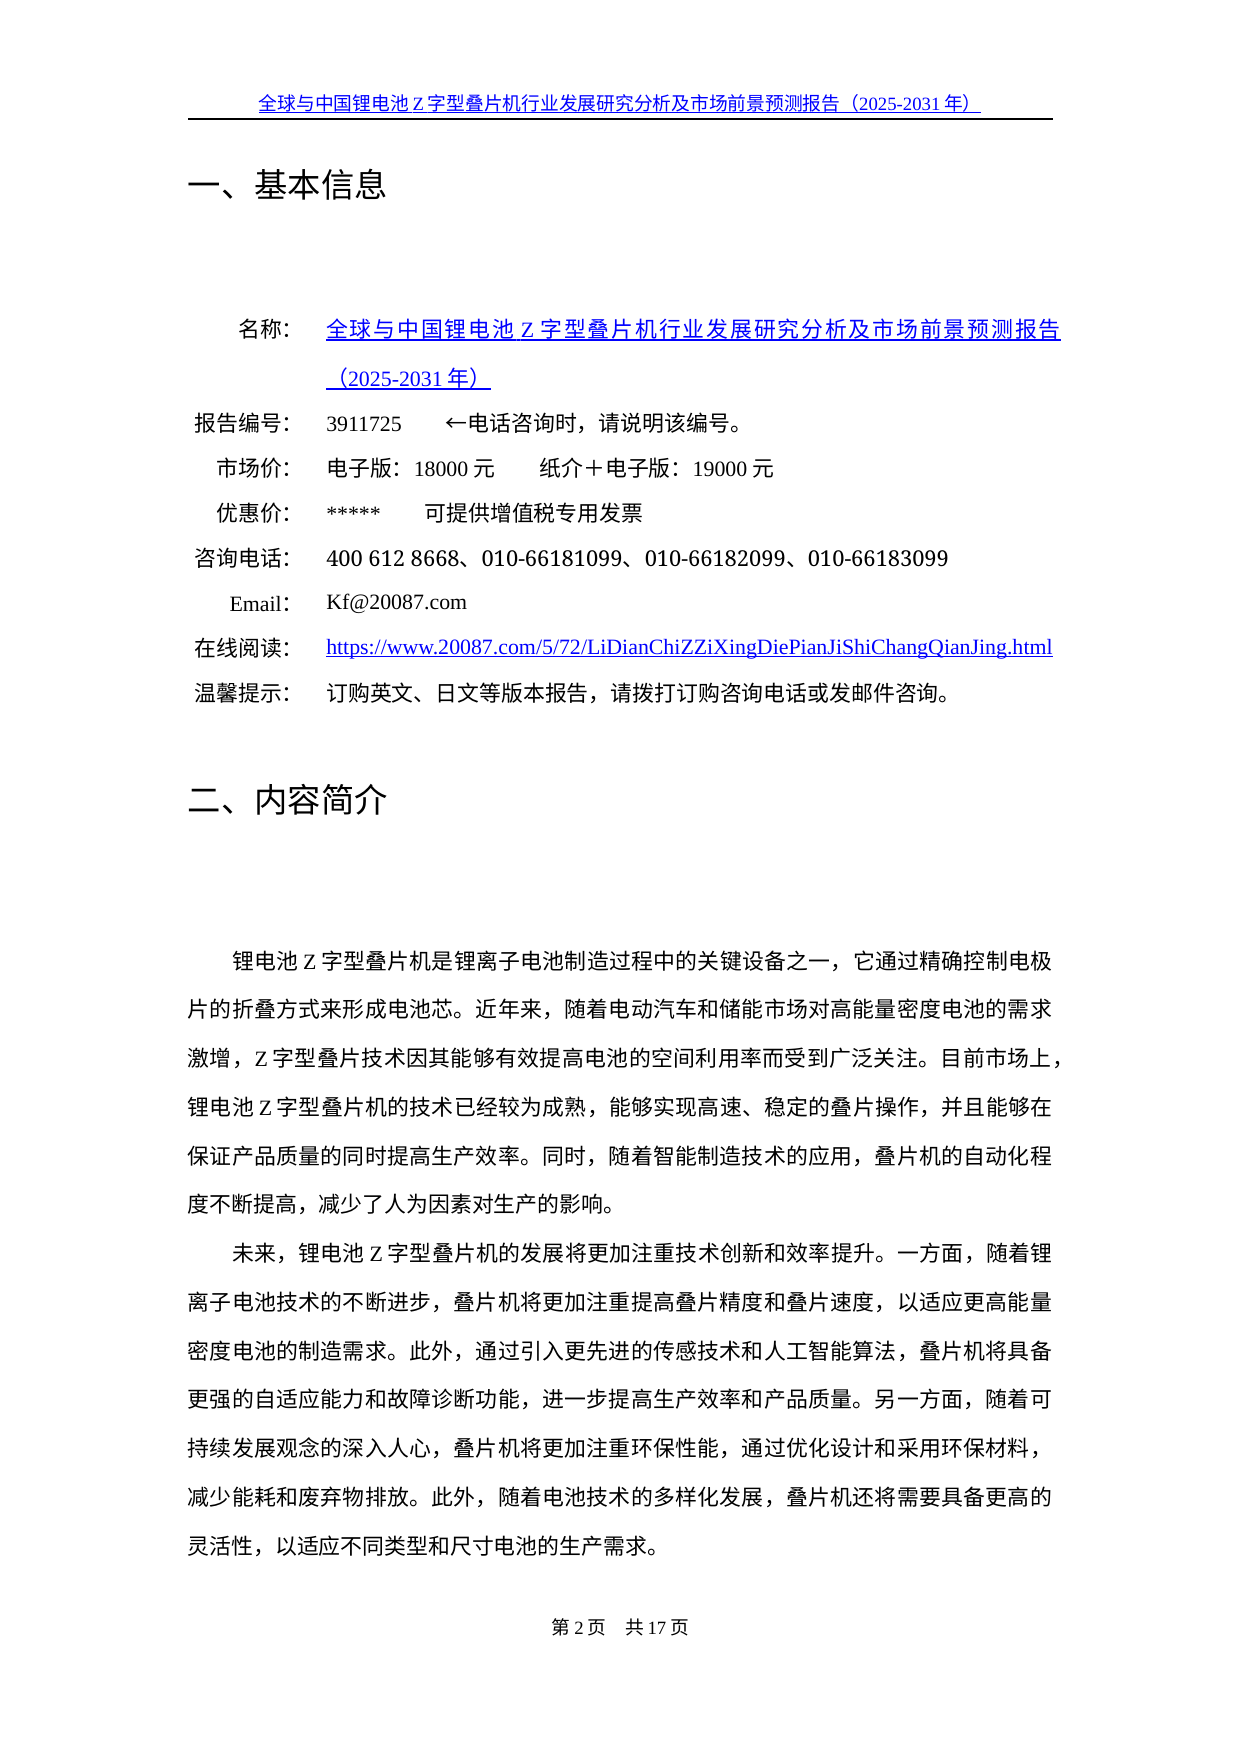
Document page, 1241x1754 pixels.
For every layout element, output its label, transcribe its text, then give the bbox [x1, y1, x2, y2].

table_cell 在线阅读： [167, 630, 315, 675]
table_cell 报告编号： [167, 405, 315, 450]
table_cell 电子版：18000 元 纸介＋电子版：19000 元 [315, 450, 1073, 495]
table_cell 3911725 ←电话咨询时，请说明该编号。 [315, 405, 1073, 450]
table_cell 订购英文、日文等版本报告，请拨打订购咨询电话或发邮件咨询。 [315, 675, 1073, 720]
table_cell Kf@20087.com [315, 585, 1073, 630]
table_cell 优惠价： [167, 495, 315, 540]
table_cell Email： [167, 585, 315, 630]
table_header 全球与中国锂电池Z字型叠片机行业发展研究分析及市场前景预测报告（2025-2031年） [315, 312, 1073, 405]
table_cell ***** 可提供增值税专用发票 [315, 495, 1073, 540]
title 一、基本信息 [187, 150, 1053, 215]
table_cell 咨询电话： [167, 540, 315, 585]
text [187, 943, 1053, 1561]
table_cell 市场价： [167, 450, 315, 495]
table_cell 400 612 8668、010-66181099、010-66182099、010-66183099 [315, 540, 1073, 585]
table_header 名称： [167, 312, 315, 405]
table_cell [315, 630, 1073, 675]
title 二、内容简介 [187, 766, 1053, 831]
table_cell 温馨提示： [167, 675, 315, 720]
